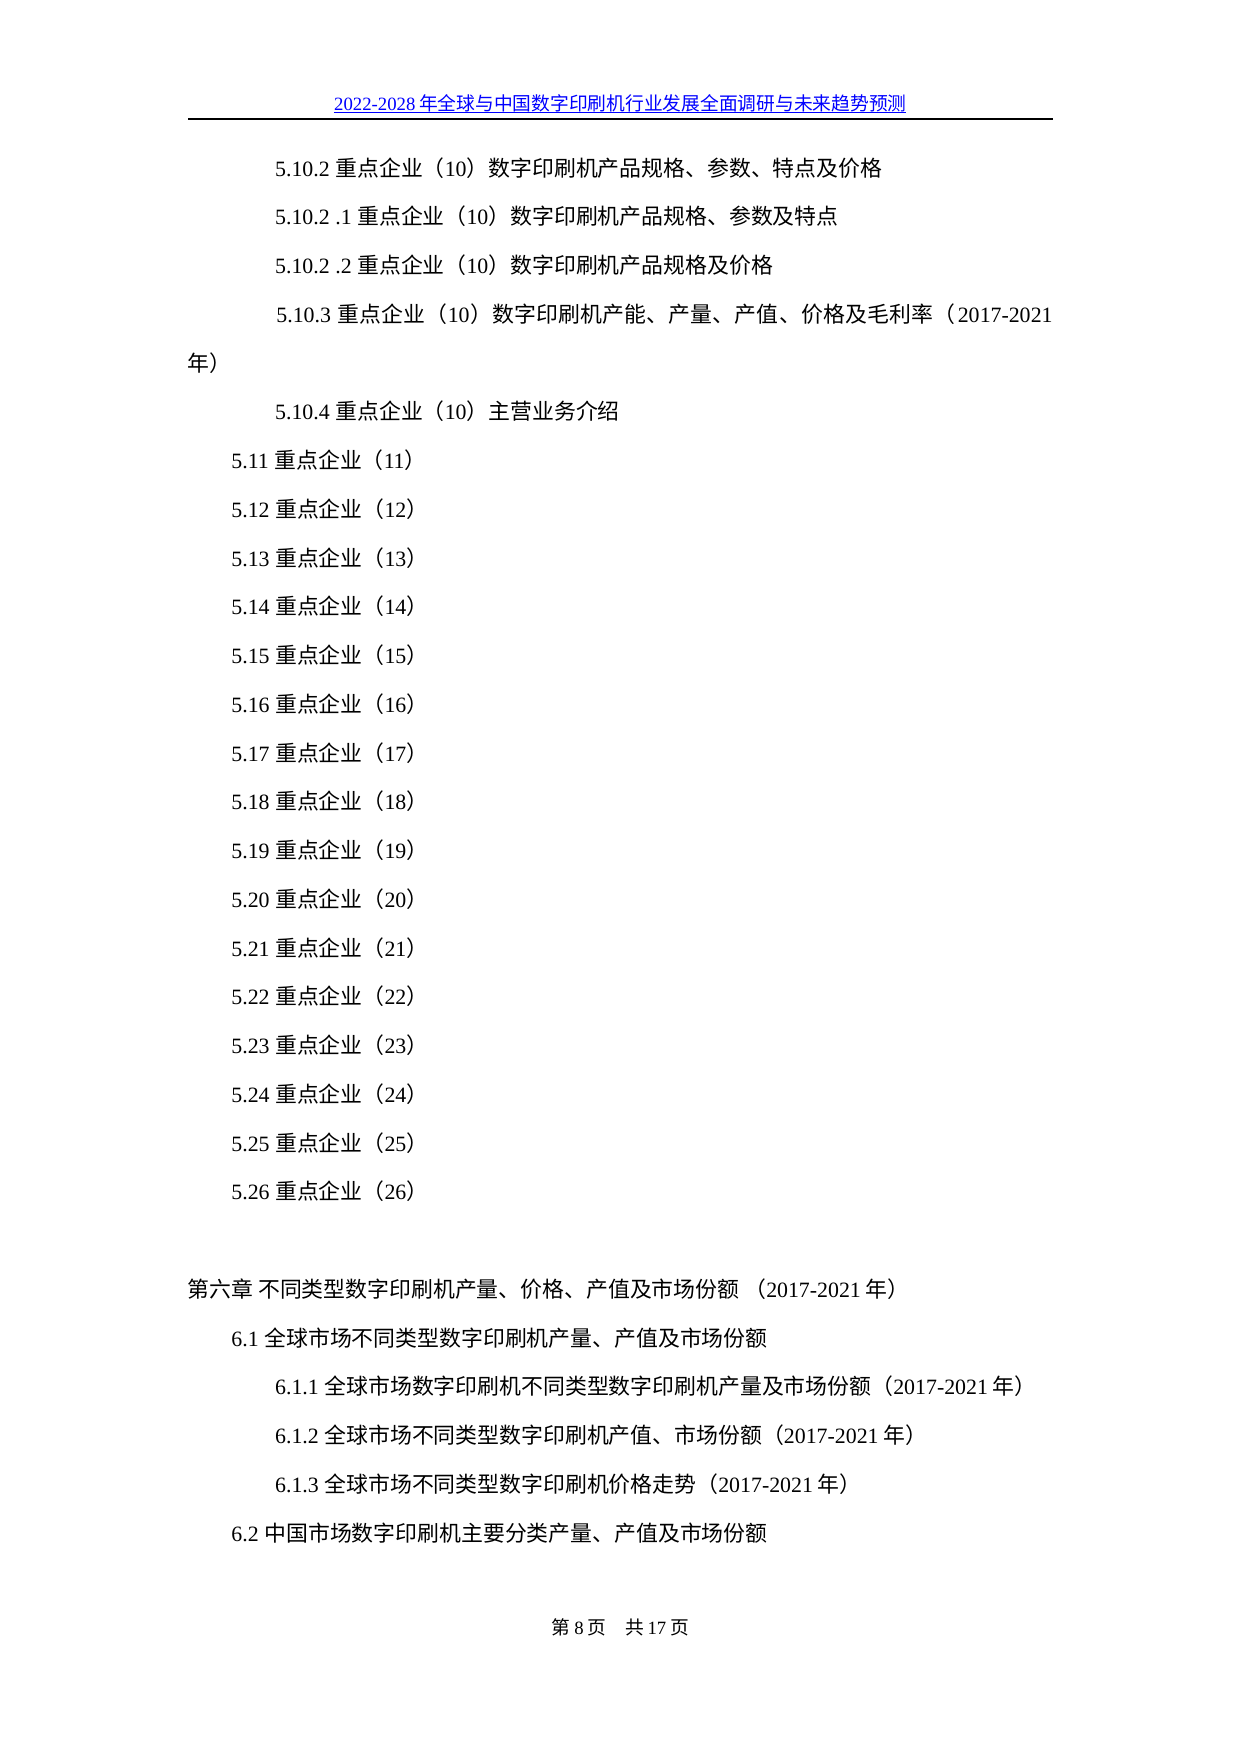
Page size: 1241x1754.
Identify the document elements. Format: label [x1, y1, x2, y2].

text [187, 150, 1053, 1548]
